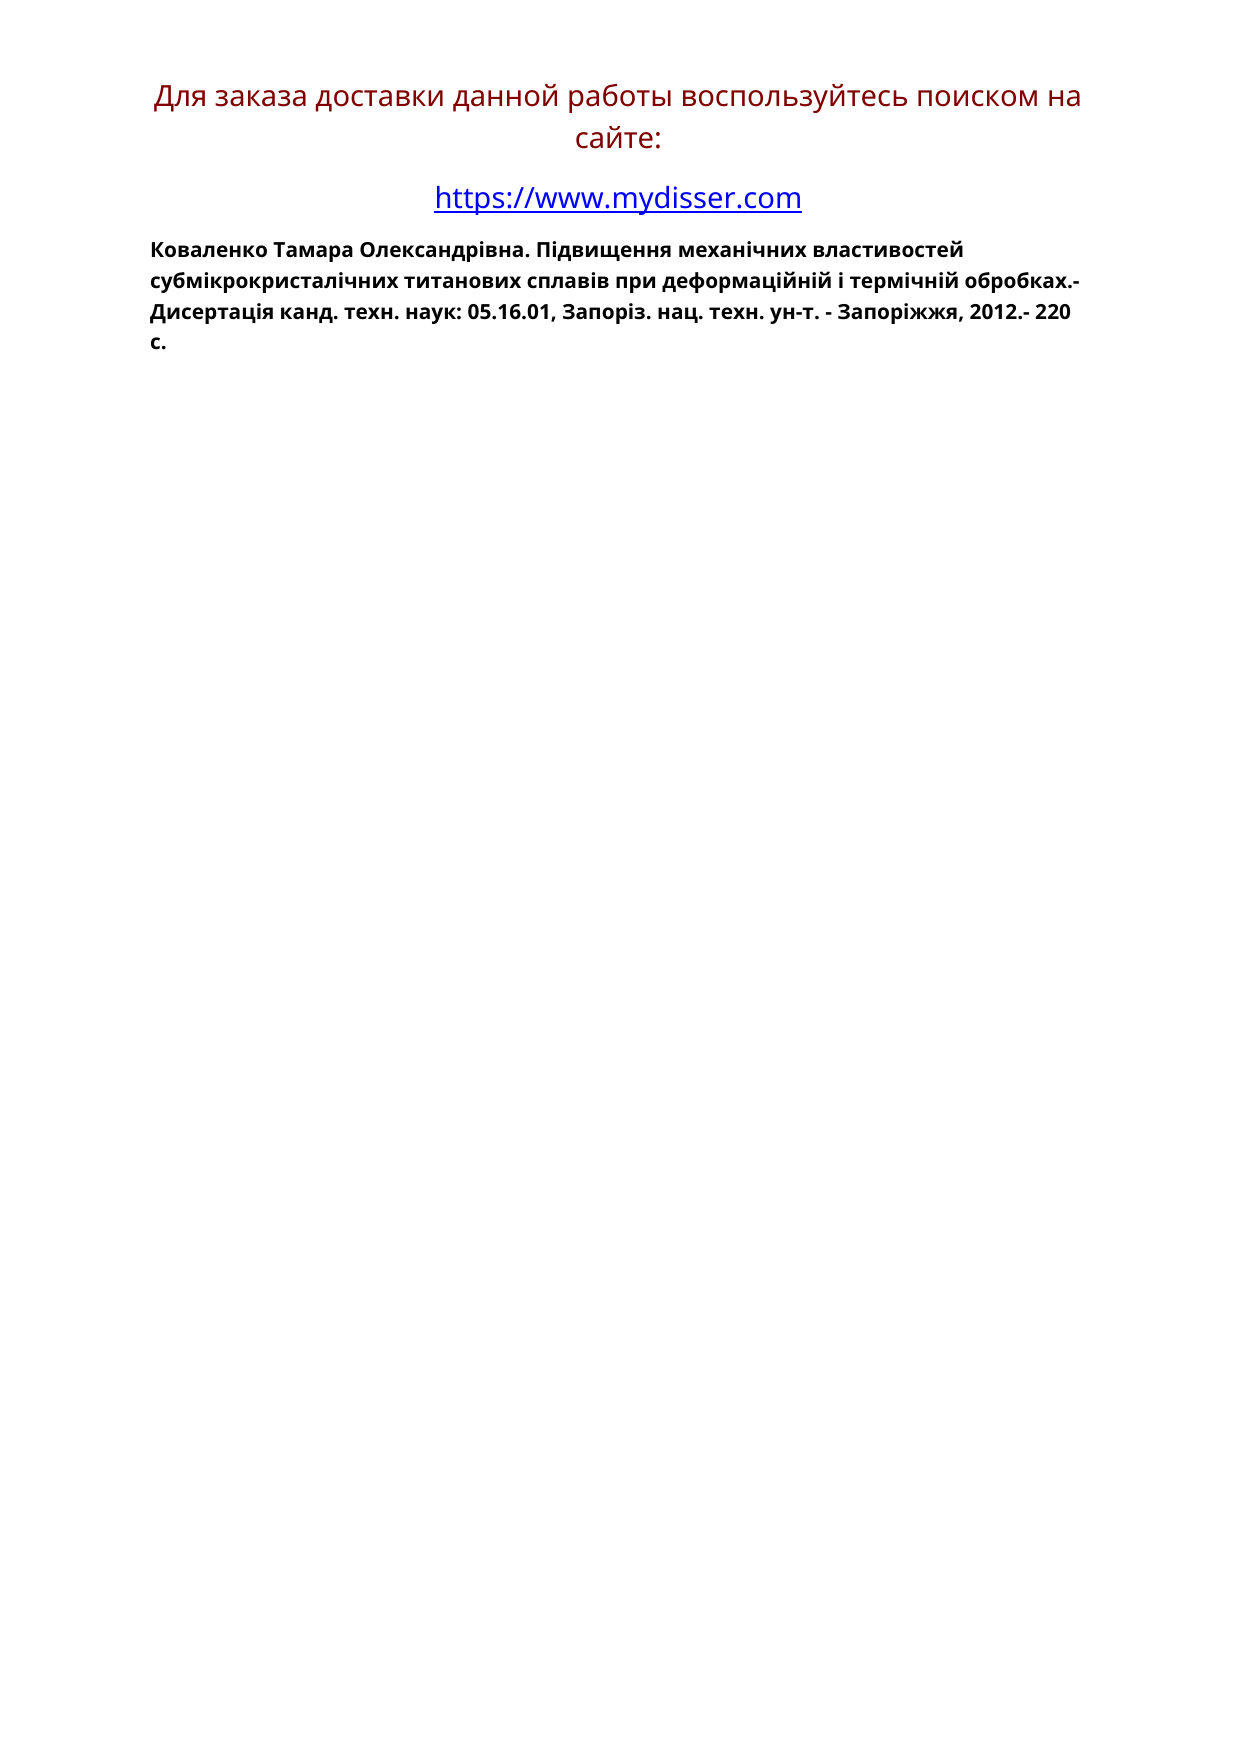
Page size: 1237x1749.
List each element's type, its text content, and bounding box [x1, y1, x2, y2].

text Коваленко Тамара Олександрівна. Підвищення механічних властивостей субмікрокристалічних титанових сплавів при деформаційній і термічній обробках.- Дисертація канд. техн. наук: 05.16.01, Запоріз. нац. техн. ун-т. - Запоріжжя, 2012.- 220 с. [150, 236, 1086, 356]
